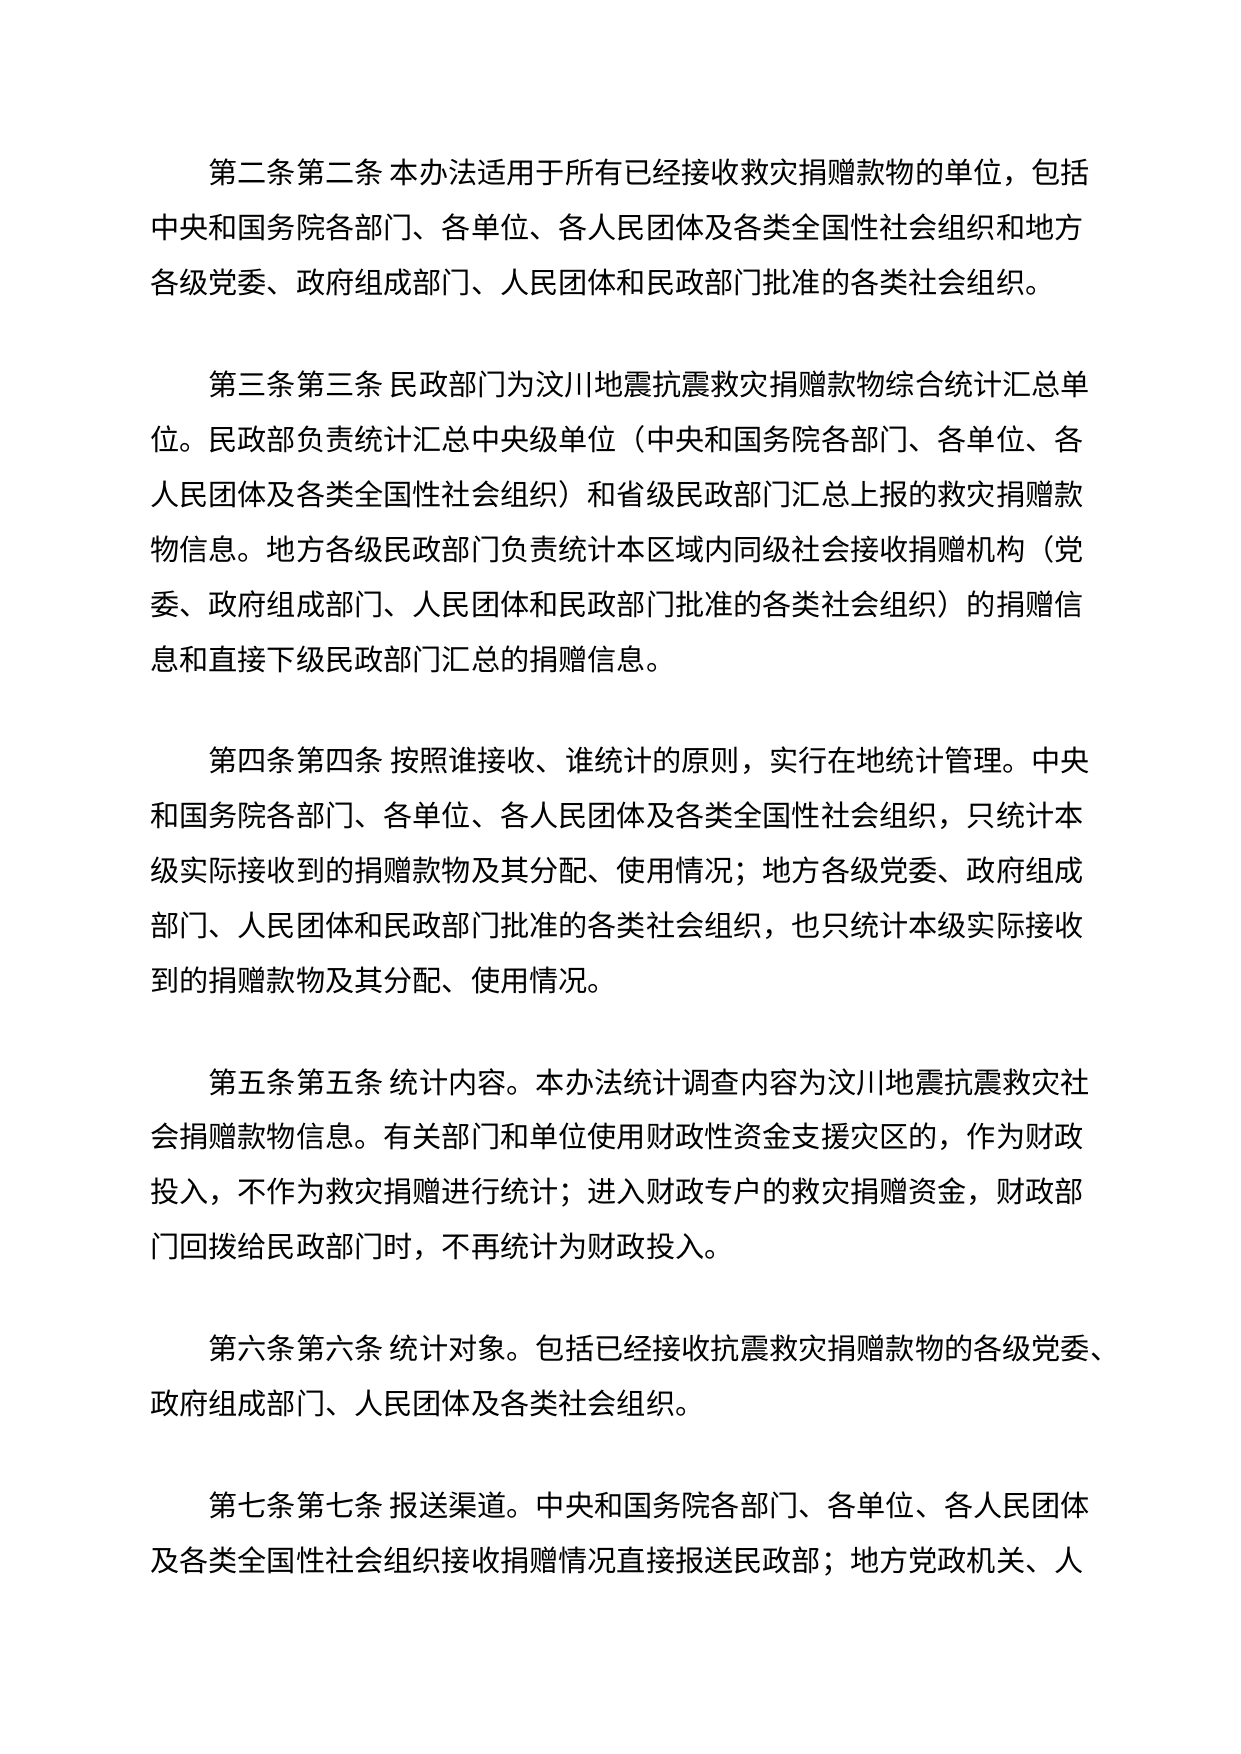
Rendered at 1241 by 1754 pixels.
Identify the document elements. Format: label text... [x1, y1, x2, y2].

text 第三条第三条 民政部门为汶川地震抗震救灾捐赠款物综合统计汇总单位。民政部负责统计汇总中央级单位（中央和国务院各部门、各单位、各人民团体及各类全国性社会组织）和省级民政部门汇总上报的救灾捐赠款物信息。地方各级民政部门负责统计本区域内同级社会接收捐赠机构（党委、政府组成部门、人民团体和民政部门批准的各类社会组织）的捐赠信息和直接下级民政部门汇总的捐赠信息。 [150, 362, 1090, 678]
text 第六条第六条 统计对象。包括已经接收抗震救灾捐赠款物的各级党委、政府组成部门、人民团体及各类社会组织。 [150, 1326, 1090, 1423]
text 第五条第五条 统计内容。本办法统计调查内容为汶川地震抗震救灾社会捐赠款物信息。有关部门和单位使用财政性资金支援灾区的，作为财政投入，不作为救灾捐赠进行统计；进入财政专户的救灾捐赠资金，财政部门回拨给民政部门时，不再统计为财政投入。 [150, 1059, 1090, 1266]
text 第二条第二条 本办法适用于所有已经接收救灾捐赠款物的单位，包括中央和国务院各部门、各单位、各人民团体及各类全国性社会组织和地方各级党委、政府组成部门、人民团体和民政部门批准的各类社会组织。 [150, 150, 1090, 302]
text 第四条第四条 按照谁接收、谁统计的原则，实行在地统计管理。中央和国务院各部门、各单位、各人民团体及各类全国性社会组织，只统计本级实际接收到的捐赠款物及其分配、使用情况；地方各级党委、政府组成部门、人民团体和民政部门批准的各类社会组织，也只统计本级实际接收到的捐赠款物及其分配、使用情况。 [150, 738, 1090, 1000]
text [150, 1482, 1090, 1579]
